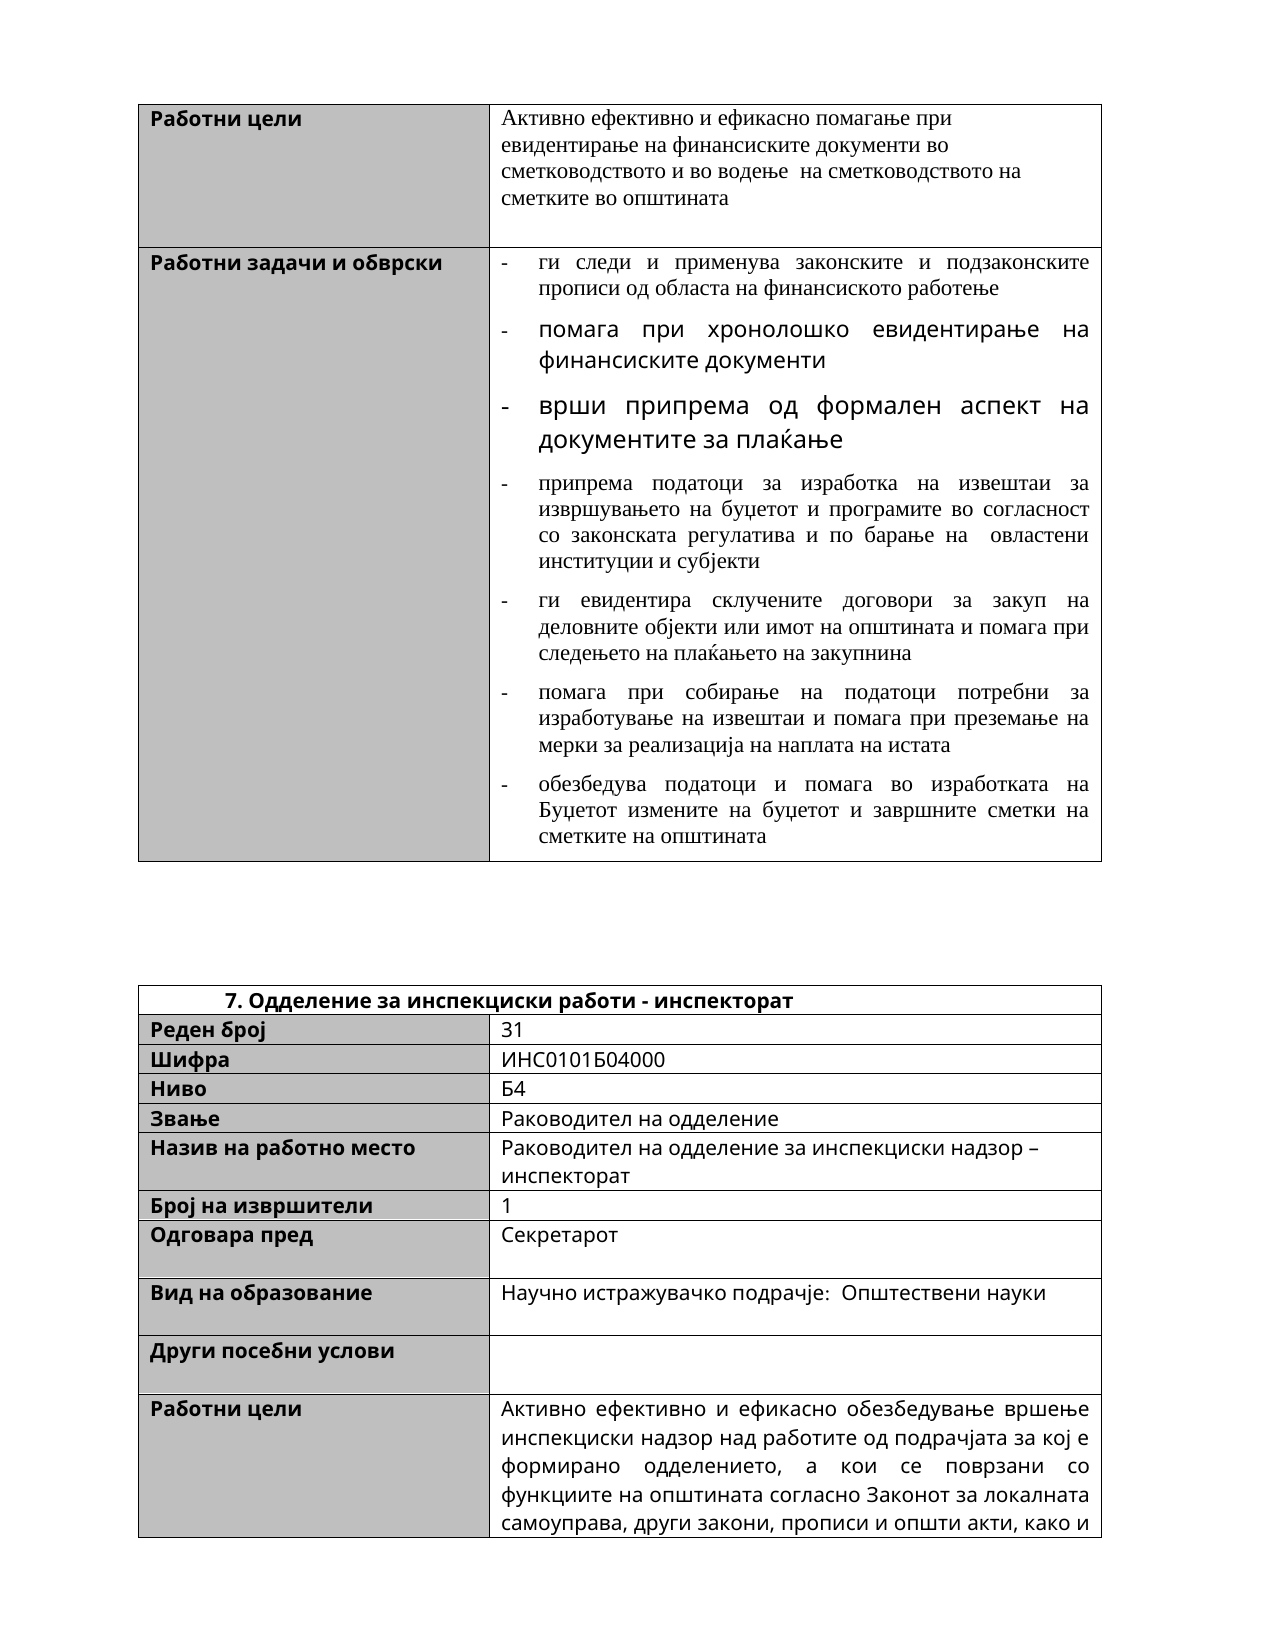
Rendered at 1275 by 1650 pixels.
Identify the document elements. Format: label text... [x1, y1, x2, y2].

table_cell 1 [490, 1191, 1101, 1219]
table_cell Шифра [139, 1045, 489, 1073]
table_cell Активно ефективно и ефикасно помагање при евидентирање на финансиските документи во сметководството и во водење на сметководството на сметките во општината [490, 105, 1101, 247]
table_cell Звање [139, 1104, 489, 1132]
table_cell Број на извршители [139, 1191, 489, 1219]
table_header 7. Одделение за инспекциски работи - инспекторат [139, 986, 1101, 1014]
table_cell Вид на образование [139, 1279, 489, 1335]
table_cell Ниво [139, 1074, 489, 1103]
table_cell Назив на работно место [139, 1133, 489, 1190]
table_cell Раководител на одделение за инспекциски надзор – инспекторат [490, 1133, 1101, 1190]
table_cell Б4 [490, 1074, 1101, 1103]
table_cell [490, 1395, 1101, 1537]
table_cell Одговара пред [139, 1221, 489, 1277]
table_cell Секретарот [490, 1221, 1101, 1277]
table_cell Работни задачи и обврски [139, 248, 489, 861]
table_cell ИНС0101Б04000 [490, 1045, 1101, 1073]
table_cell Реден број [139, 1015, 489, 1044]
table_cell Други посебни услови [139, 1336, 489, 1393]
table_cell Научно истражувачко подрачје: Општествени науки [490, 1279, 1101, 1335]
table_cell ги следи и применува законските и подзаконските прописи од областа на финансиското работење помага при хронолошко евидентирање на финансиските документи врши припрема од формален аспект на документите за плаќање припрема податоци за изработка на извештаи за извршувањето на буџетот и програмите во согласност со законската регулатива и по барање на овластени институции и субјекти ги евидентира склучените договори за закуп на деловните објекти или имот на општината и помага при следењето на плаќањето на закупнина помага при собирање на податоци потребни за изработување на извештаи и помага при преземање на мерки за реализација на наплата на истата обезбедува податоци и помага во изработката на Буџетот измените на буџетот и завршните сметки на сметките на општината [490, 248, 1101, 861]
table_cell Раководител на одделение [490, 1104, 1101, 1132]
table_cell [490, 1336, 1101, 1393]
table_cell Работни цели [139, 105, 489, 247]
table_cell Работни цели [139, 1395, 489, 1537]
table_cell 31 [490, 1015, 1101, 1044]
